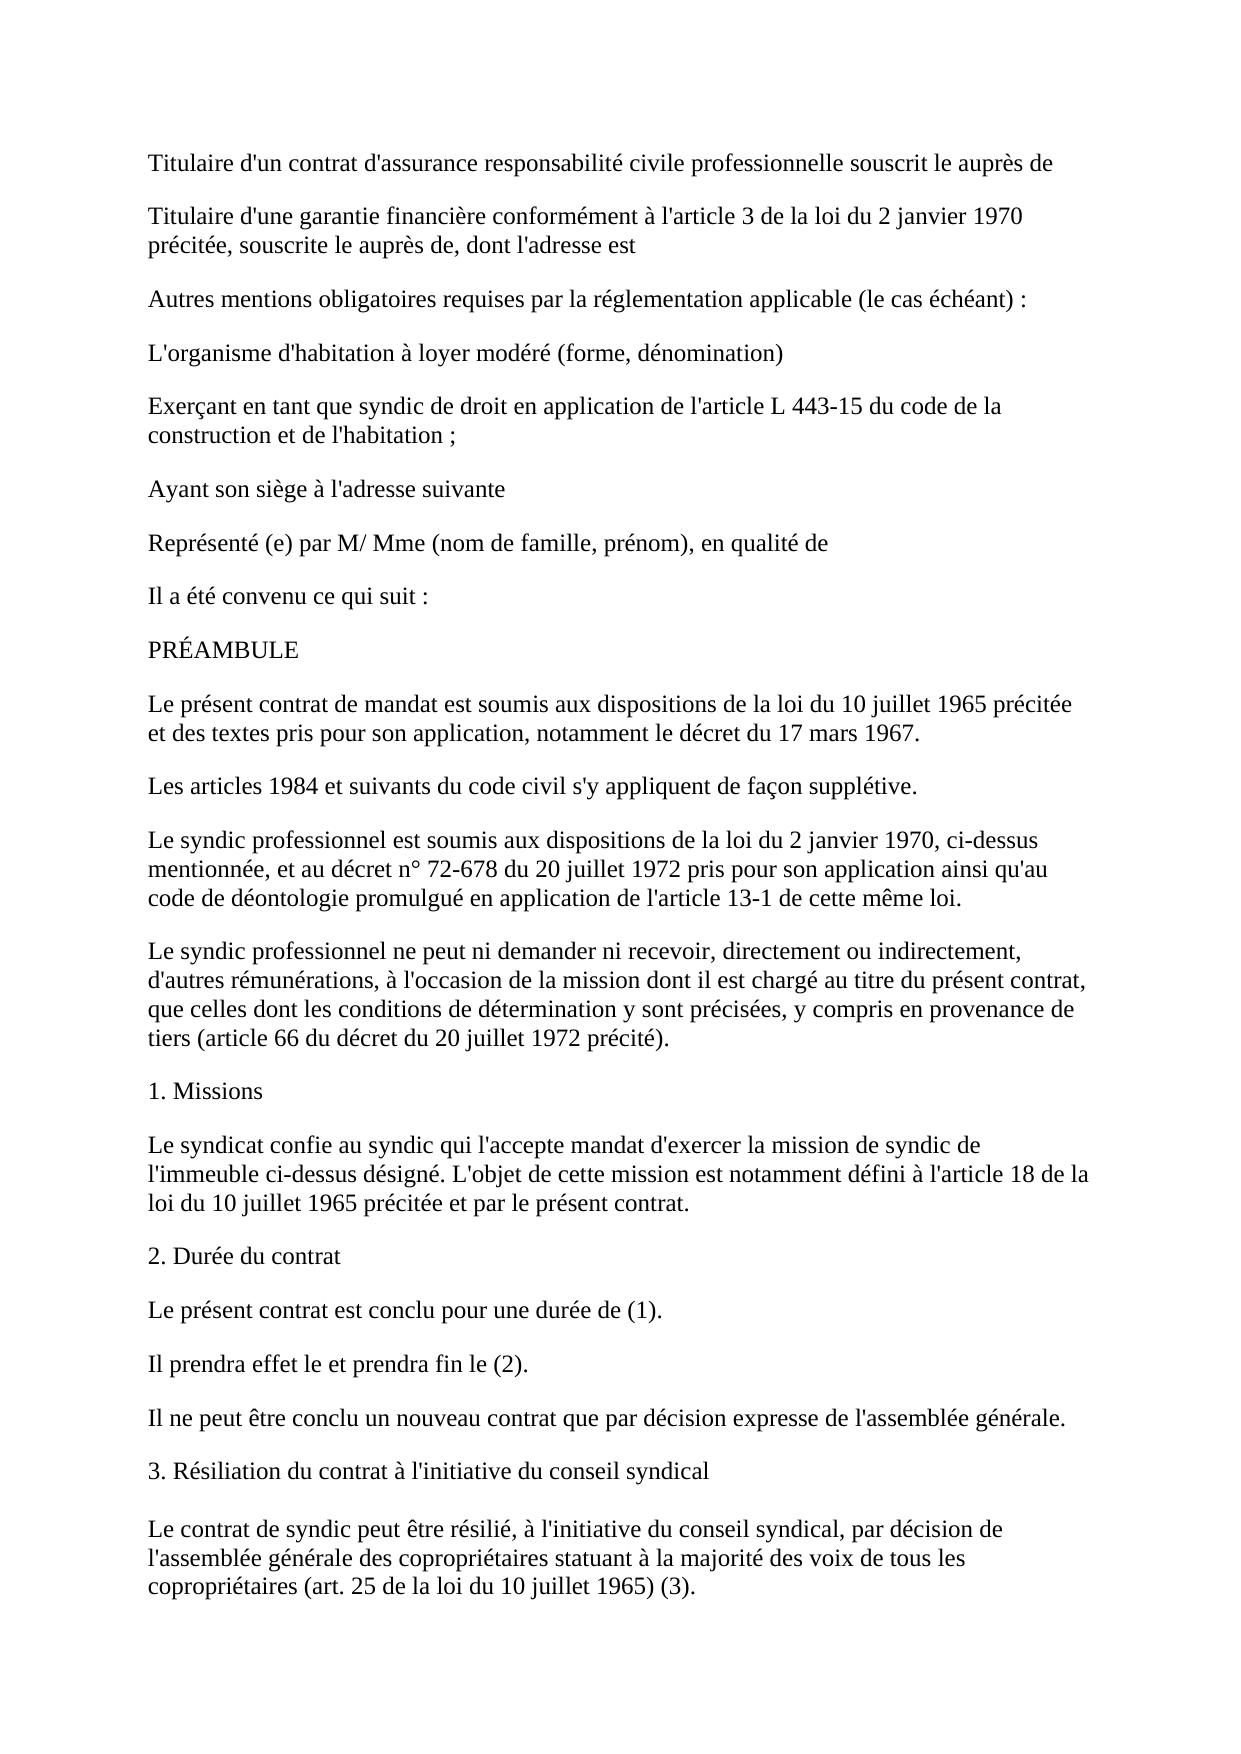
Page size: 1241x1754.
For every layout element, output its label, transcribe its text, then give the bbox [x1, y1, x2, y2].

text Le syndicat confie au syndic qui l'accepte mandat d'exercer la mission de syndic de l'immeuble ci-dessus désigné. L'objet de cette mission est notamment défini à l'article 18 de la loi du 10 juillet 1965 précitée et par le présent contrat. [148, 1130, 1093, 1216]
text 2. Durée du contrat [148, 1241, 1093, 1270]
text Le présent contrat de mandat est soumis aux dispositions de la loi du 10 juillet 1965 précitée et des textes pris pour son application, notamment le décret du 17 mars 1967. [148, 689, 1093, 746]
text PRÉAMBULE [148, 635, 1093, 664]
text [148, 1456, 1093, 1600]
text Il ne peut être conclu un nouveau contrat que par décision expresse de l'assemblée générale. [148, 1403, 1093, 1431]
text Ayant son siège à l'adresse suivante [148, 474, 1093, 503]
text Le syndic professionnel ne peut ni demander ni recevoir, directement ou indirectement, d'autres rémunérations, à l'occasion de la mission dont il est chargé au titre du présent contrat, que celles dont les conditions de détermination y sont précisées, y compris en provenance de tiers (article 66 du décret du 20 juillet 1972 précité). [148, 936, 1093, 1051]
text Représenté (e) par M/ Mme (nom de famille, prénom), en qualité de [148, 528, 1093, 556]
text Autres mentions obligatoires requises par la réglementation applicable (le cas échéant) : [148, 284, 1093, 313]
text Titulaire d'une garantie financière conformément à l'article 3 de la loi du 2 janvier 1970 précitée, souscrite le auprès de, dont l'adresse est [148, 201, 1093, 259]
text Il a été convenu ce qui suit : [148, 581, 1093, 610]
text Le présent contrat est conclu pour une durée de (1). [148, 1295, 1093, 1324]
text Il prendra effet le et prendra fin le (2). [148, 1349, 1093, 1378]
text Titulaire d'un contrat d'assurance responsabilité civile professionnelle souscrit le auprès de [148, 148, 1093, 176]
text Le syndic professionnel est soumis aux dispositions de la loi du 2 janvier 1970, ci-dessus mentionnée, et au décret n° 72-678 du 20 juillet 1972 pris pour son application ainsi qu'au code de déontologie promulgué en application de l'article 13-1 de cette même loi. [148, 825, 1093, 911]
text 1. Missions [148, 1076, 1093, 1105]
text L'organisme d'habitation à loyer modéré (forme, dénomination) [148, 338, 1093, 366]
text Les articles 1984 et suivants du code civil s'y appliquent de façon supplétive. [148, 771, 1093, 800]
text Exerçant en tant que syndic de droit en application de l'article L 443-15 du code de la construction et de l'habitation ; [148, 391, 1093, 449]
